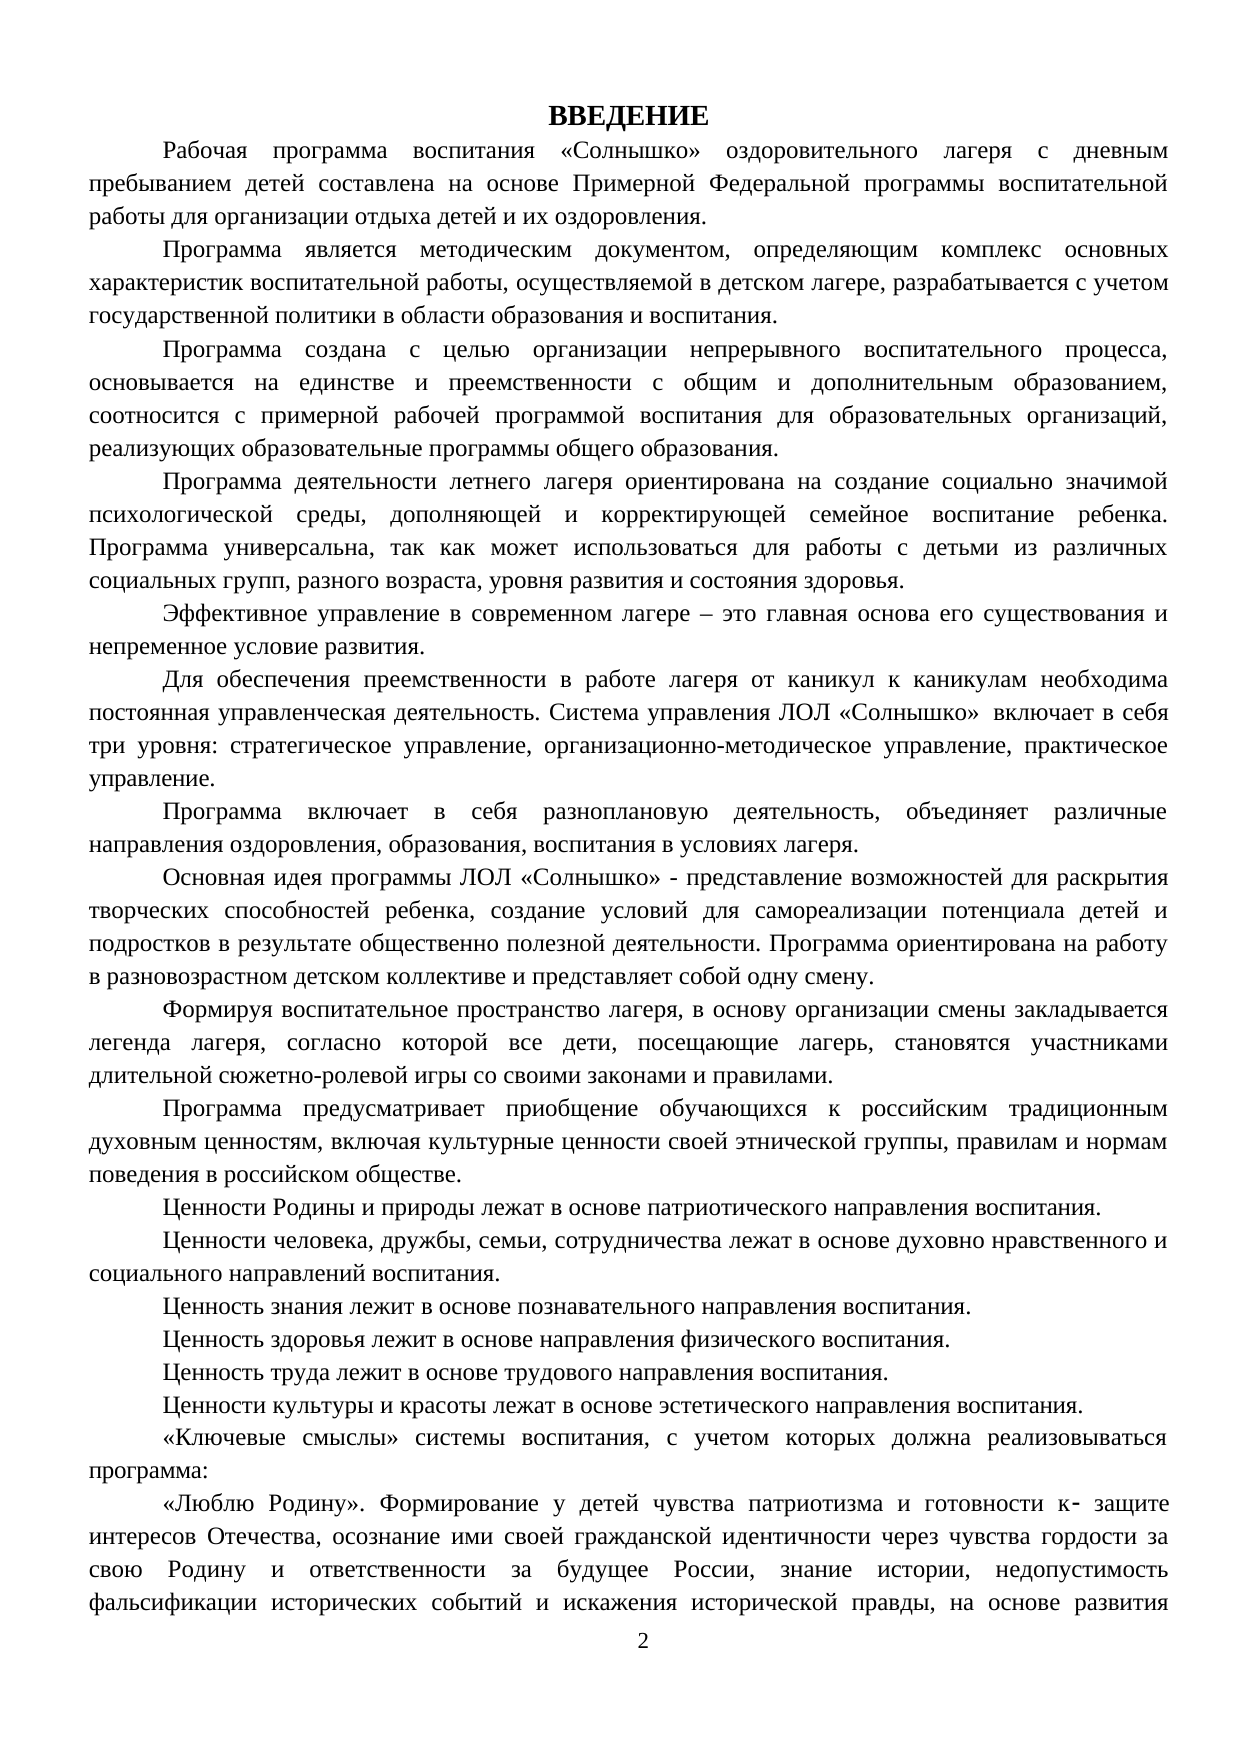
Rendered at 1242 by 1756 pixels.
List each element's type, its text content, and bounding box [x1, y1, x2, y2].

text Формируя воспитательное пространство лагеря, в основу организации смены закладывается легенда лагеря, согласно которой все дети, посещающие лагерь, становятся участниками длительной сюжетно-ролевой игры со своими законами и правилами. [88, 994, 1169, 1089]
text Программа предусматривает приобщение обучающихся к российским традиционным духовным ценностям, включая культурные ценности своей этнической группы, правилам и нормам поведения в российском обществе. [88, 1093, 1169, 1188]
text Ценности Родины и природы лежат в основе патриотического направления воспитания. [162, 1192, 1227, 1221]
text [88, 1488, 1169, 1616]
text Для обеспечения преемственности в работе лагеря от каникул к каникулам необходима постоянная управленческая деятельность. Система управления ЛОЛ «Солнышко» включает в себя три уровня: стратегическое управление, организационно-методическое управление, практическое управление. [88, 664, 1169, 792]
text Эффективное управление в современном лагере – это главная основа его существования и непременное условие развития. [88, 598, 1169, 659]
text Программа деятельности летнего лагеря ориентирована на создание социально значимой психологической среды, дополняющей и корректирующей семейное воспитание ребенка. Программа универсальна, так как может использоваться для работы с детьми из различных социальных групп, разного возраста, уровня развития и состояния здоровья. [88, 466, 1169, 593]
text Программа включает в себя разноплановую деятельность, объединяет различные направления оздоровления, образования, воспитания в условиях лагеря. [88, 796, 1168, 858]
text «Ключевые смыслы» системы воспитания, с учетом которых должна реализовываться программа: [88, 1422, 1168, 1484]
text Программа создана с целью организации непрерывного воспитательного процесса, основывается на единстве и преемственности с общим и дополнительным образованием, соотносится с примерной рабочей программой воспитания для образовательных организаций, реализующих образовательные программы общего образования. [88, 334, 1168, 461]
text Ценность знания лежит в основе познавательного направления воспитания. Ценность здоровья лежит в основе направления физического воспитания. Ценность труда лежит в основе трудового направления воспитания. [162, 1291, 1051, 1386]
subtitle ВВЕДЕНИЕ [306, 98, 952, 131]
text Рабочая программа воспитания «Солнышко» оздоровительного лагеря с дневным пребыванием детей составлена на основе Примерной Федеральной программы воспитательной работы для организации отдыха детей и их оздоровления. [88, 135, 1169, 230]
text Ценности человека, дружбы, семьи, сотрудничества лежат в основе духовно нравственного и социального направлений воспитания. [88, 1225, 1169, 1286]
text Программа является методическим документом, определяющим комплекс основных характеристик воспитательной работы, осуществляемой в детском лагере, разрабатывается с учетом государственной политики в области образования и воспитания. [88, 234, 1169, 329]
text Основная идея программы ЛОЛ «Солнышко» - представление возможностей для раскрытия творческих способностей ребенка, создание условий для самореализации потенциала детей и подростков в результате общественно полезной деятельности. Программа ориентирована на работу в разновозрастном детском коллективе и представляет собой одну смену. [88, 862, 1169, 990]
text Ценности культуры и красоты лежат в основе эстетического направления воспитания. [162, 1390, 1227, 1418]
